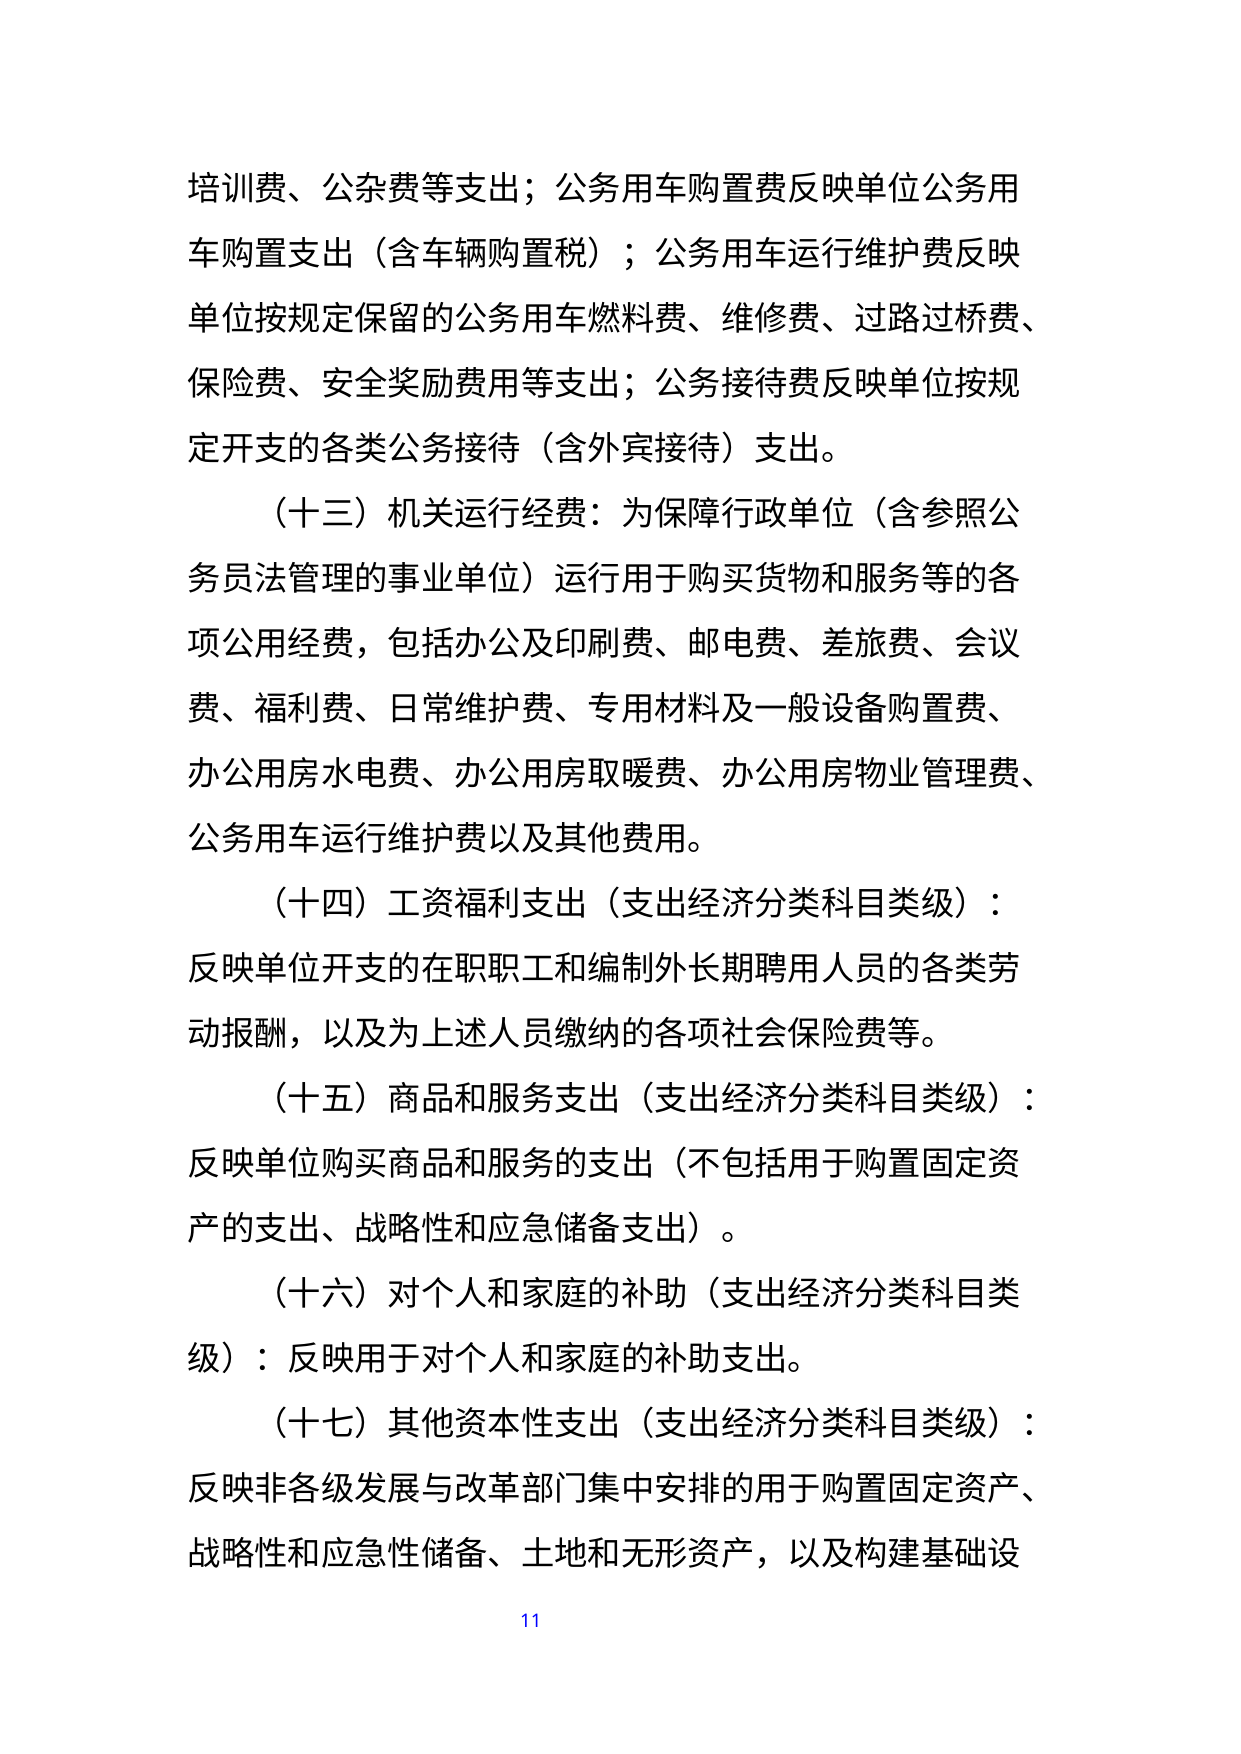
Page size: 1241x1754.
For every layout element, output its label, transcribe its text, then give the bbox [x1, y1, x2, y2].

text （十三）机关运行经费：为保障行政单位（含参照公务员法管理的事业单位）运行用于购买货物和服务等的各项公用经费，包括办公及印刷费、邮电费、差旅费、会议费、福利费、日常维护费、专用材料及一般设备购置费、办公用房水电费、办公用房取暖费、办公用房物业管理费、公务用车运行维护费以及其他费用。 [187, 478, 1053, 868]
text （十四）工资福利支出（支出经济分类科目类级）：反映单位开支的在职职工和编制外长期聘用人员的各类劳动报酬，以及为上述人员缴纳的各项社会保险费等。 [187, 868, 1053, 1063]
text （十六）对个人和家庭的补助（支出经济分类科目类级）：反映用于对个人和家庭的补助支出。 [187, 1258, 1053, 1388]
text （十五）商品和服务支出（支出经济分类科目类级）：反映单位购买商品和服务的支出（不包括用于购置固定资产的支出、战略性和应急储备支出）。 [187, 1063, 1053, 1258]
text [187, 1388, 1053, 1583]
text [187, 153, 1053, 478]
